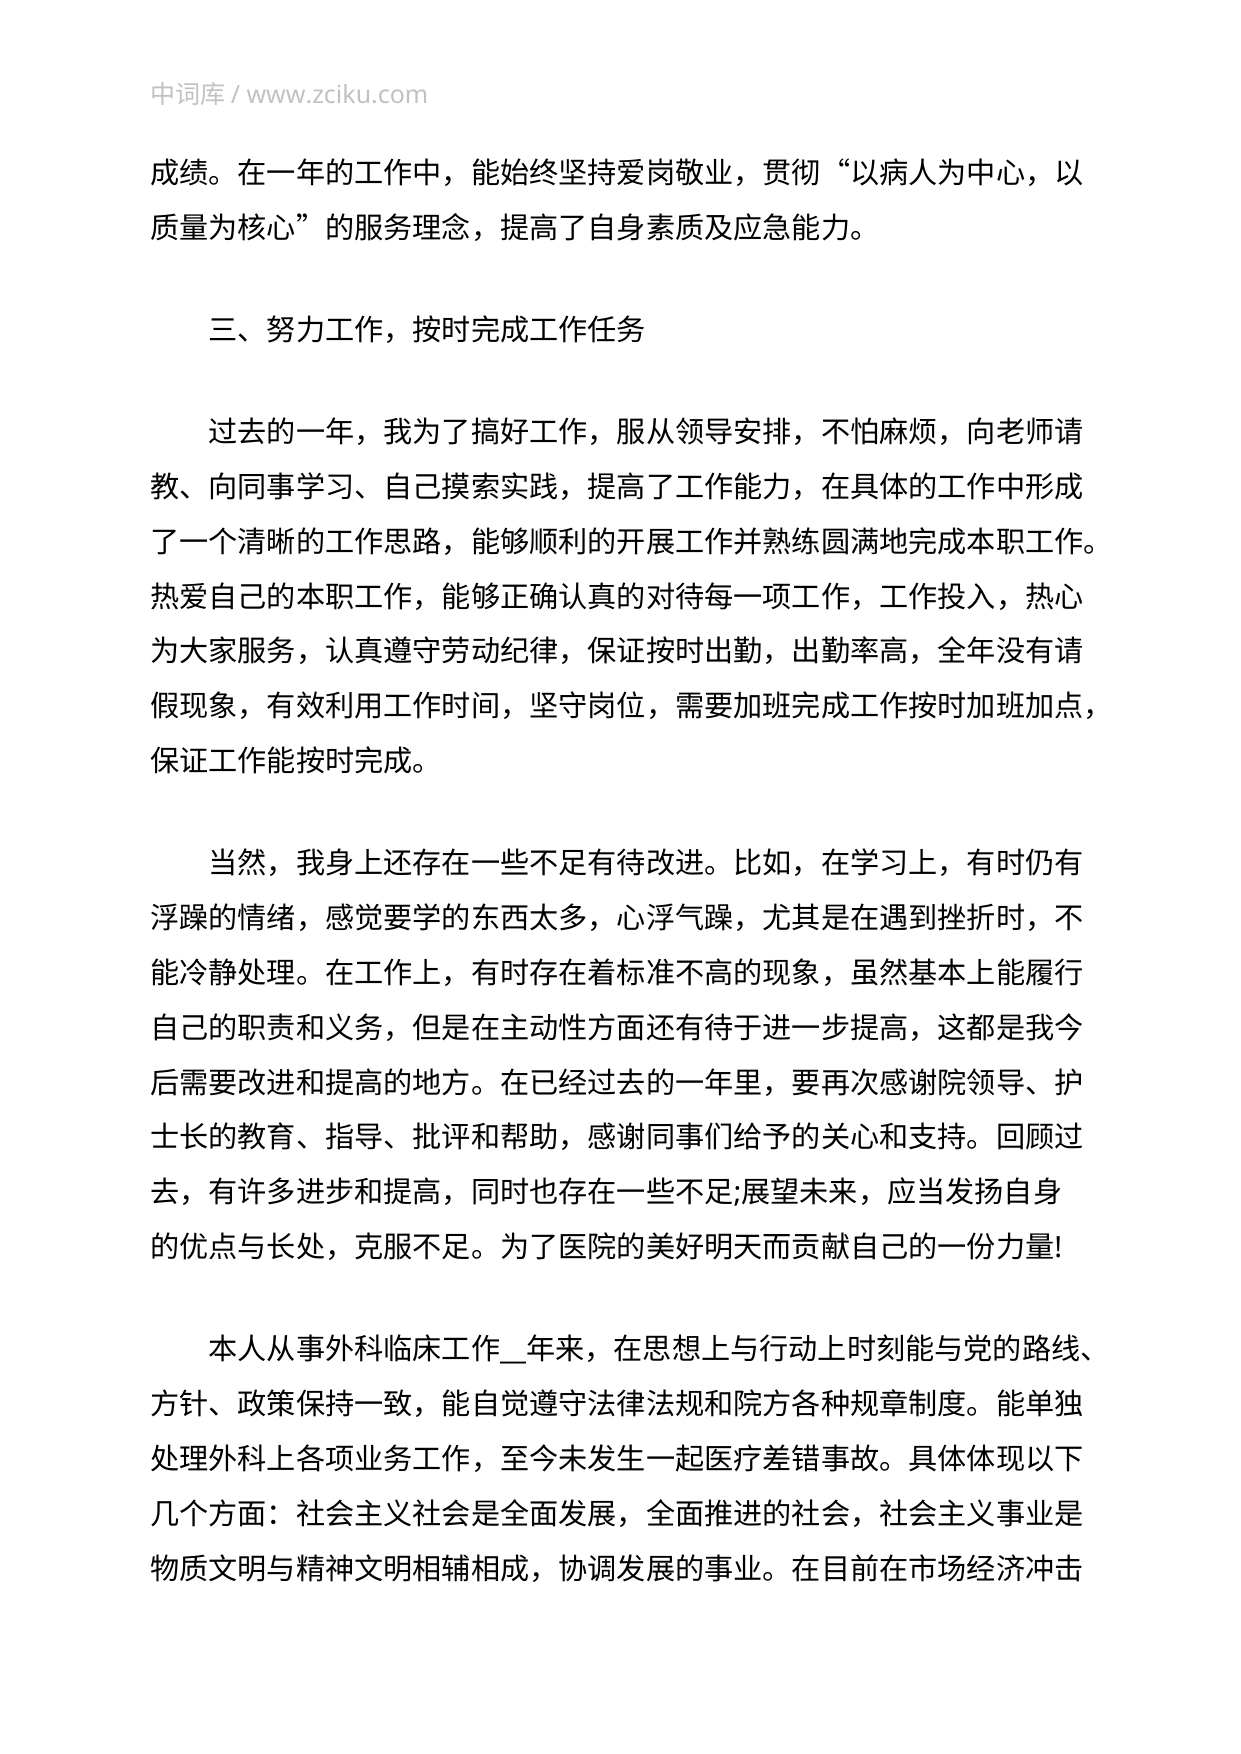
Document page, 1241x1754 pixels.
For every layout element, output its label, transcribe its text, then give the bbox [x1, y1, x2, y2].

text 过去的一年，我为了搞好工作，服从领导安排，不怕麻烦，向老师请教、向同事学习、自己摸索实践，提高了工作能力，在具体的工作中形成了一个清晰的工作思路，能够顺利的开展工作并熟练圆满地完成本职工作。热爱自己的本职工作，能够正确认真的对待每一项工作，工作投入，热心为大家服务，认真遵守劳动纪律，保证按时出勤，出勤率高，全年没有请假现象，有效利用工作时间，坚守岗位，需要加班完成工作按时加班加点，保证工作能按时完成。 [150, 408, 1090, 780]
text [150, 1326, 1090, 1588]
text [150, 150, 1090, 247]
text 当然，我身上还存在一些不足有待改进。比如，在学习上，有时仍有浮躁的情绪，感觉要学的东西太多，心浮气躁，尤其是在遇到挫折时，不能冷静处理。在工作上，有时存在着标准不高的现象，虽然基本上能履行自己的职责和义务，但是在主动性方面还有待于进一步提高，这都是我今后需要改进和提高的地方。在已经过去的一年里，要再次感谢院领导、护士长的教育、指导、批评和帮助，感谢同事们给予的关心和支持。回顾过去，有许多进步和提高，同时也存在一些不足;展望未来，应当发扬自身的优点与长处，克服不足。为了医院的美好明天而贡献自己的一份力量! [150, 839, 1090, 1266]
text 三、努力工作，按时完成工作任务 [150, 307, 1090, 349]
